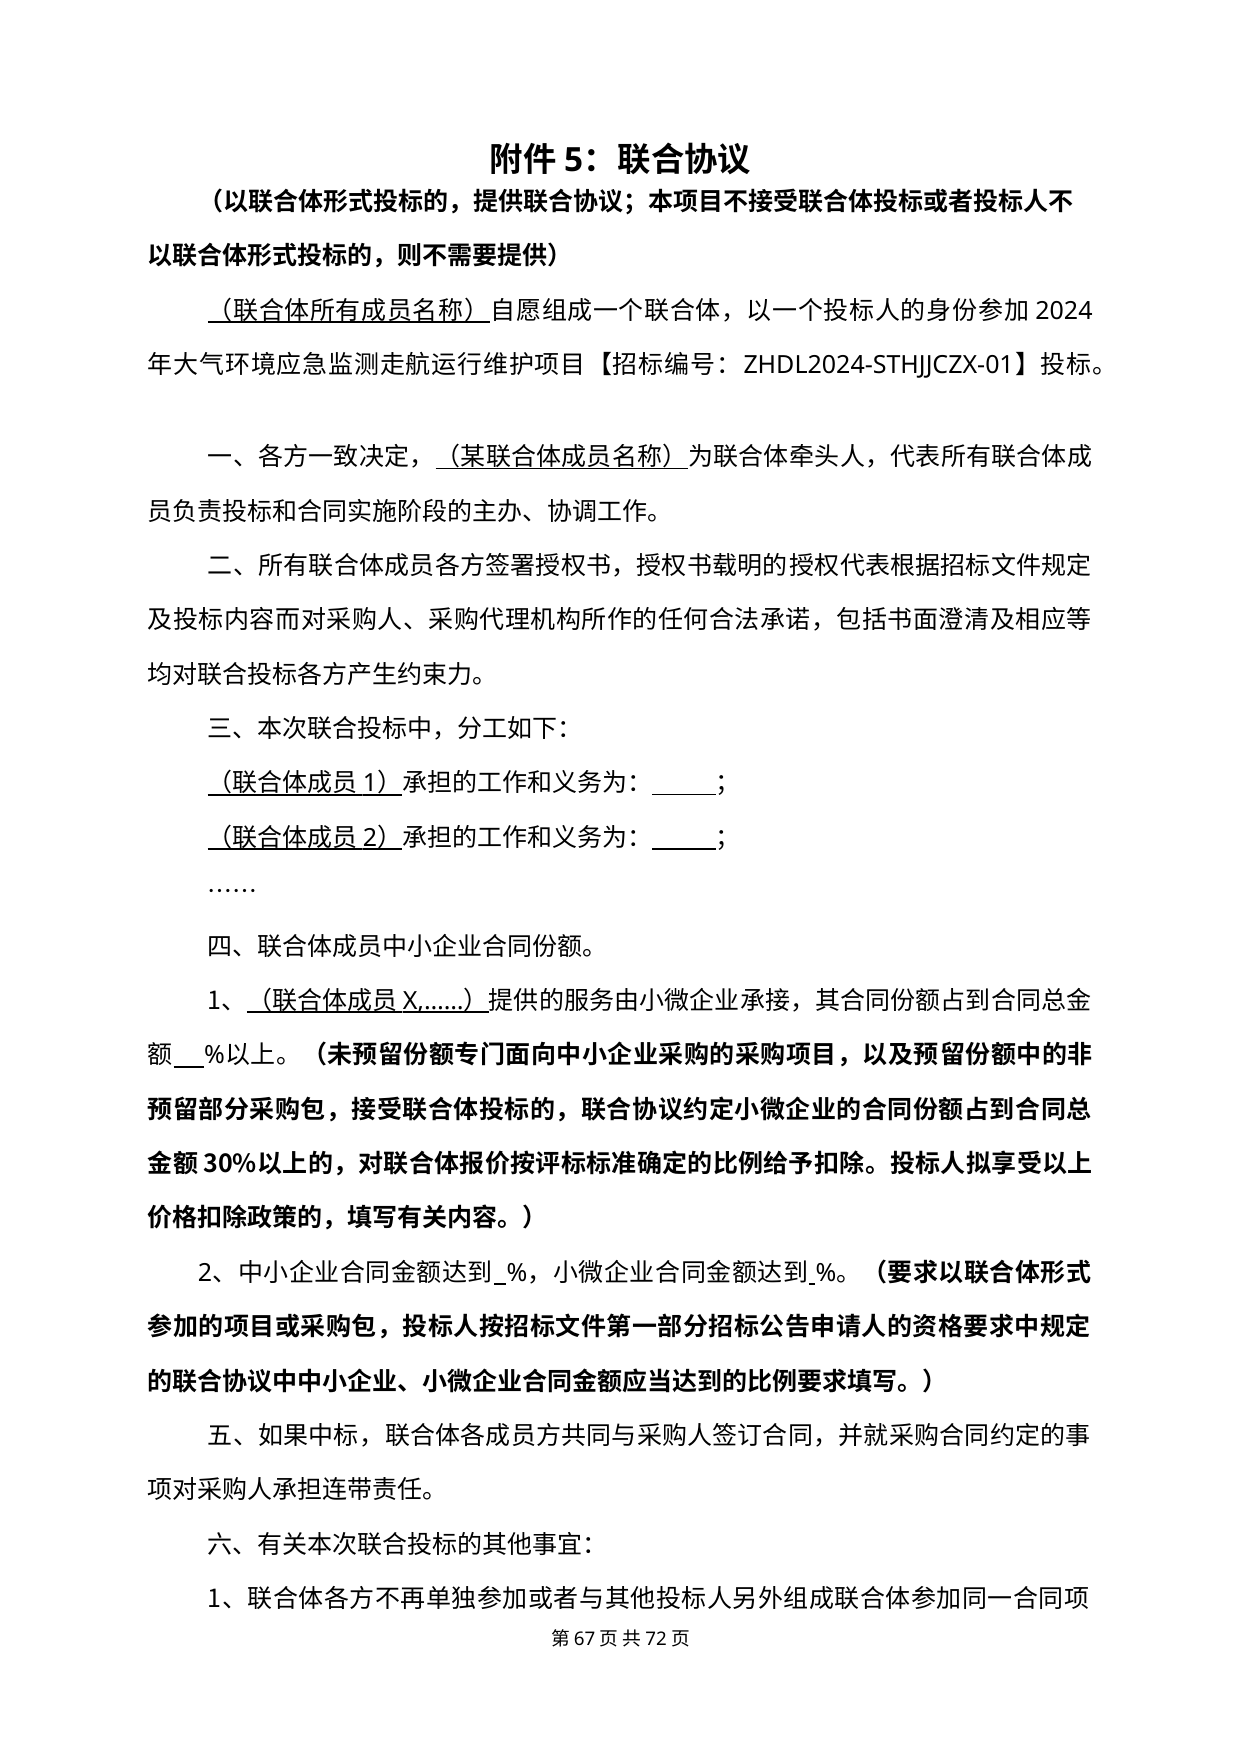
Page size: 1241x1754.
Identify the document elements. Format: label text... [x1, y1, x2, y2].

text 1、（联合体成员X,……）提供的服务由小微企业承接，其合同份额占到合同总金额 %以上。（未预留份额专门面向中小企业采购的采购项目，以及预留份额中的非预留部分采购包，接受联合体投标的，联合协议约定小微企业的合同份额占到合同总金额30%以上的，对联合体报价按评标标准确定的比例给予扣除。投标人拟享受以上价格扣除政策的，填写有关内容。） [148, 980, 1092, 1234]
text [148, 1578, 1092, 1615]
text （以联合体形式投标的，提供联合协议；本项目不接受联合体投标或者投标人不以联合体形式投标的，则不需要提供） [148, 181, 1092, 272]
text 2、中小企业合同金额达到 %，小微企业合同金额达到 %。（要求以联合体形式参加的项目或采购包，投标人按招标文件第一部分招标公告申请人的资格要求中规定的联合协议中中小企业、小微企业合同金额应当达到的比例要求填写。） [148, 1252, 1092, 1397]
text 一、各方一致决定，（某联合体成员名称）为联合体牵头人，代表所有联合体成员负责投标和合同实施阶段的主办、协调工作。 [148, 437, 1092, 527]
text 五、如果中标，联合体各成员方共同与采购人签订合同，并就采购合同约定的事项对采购人承担连带责任。 [148, 1415, 1092, 1506]
text 二、所有联合体成员各方签署授权书，授权书载明的授权代表根据招标文件规定及投标内容而对采购人、采购代理机构所作的任何合法承诺，包括书面澄清及相应等均对联合投标各方产生约束力。 [148, 545, 1092, 690]
text …… [148, 872, 1092, 908]
text 附件5：联合协议 [148, 133, 1092, 181]
text （联合体所有成员名称）自愿组成一个联合体，以一个投标人的身份参加2024年大气环境应急监测走航运行维护项目【招标编号：ZHDL2024-STHJJCZX-01】投标。 [148, 290, 1092, 424]
text （联合体成员1）承担的工作和义务为： ； [148, 763, 1092, 799]
text 三、本次联合投标中，分工如下： [148, 708, 1092, 745]
text 四、联合体成员中小企业合同份额。 [148, 926, 1092, 962]
text 六、有关本次联合投标的其他事宜： [148, 1524, 1092, 1560]
text （联合体成员2）承担的工作和义务为： ； [148, 817, 1092, 853]
